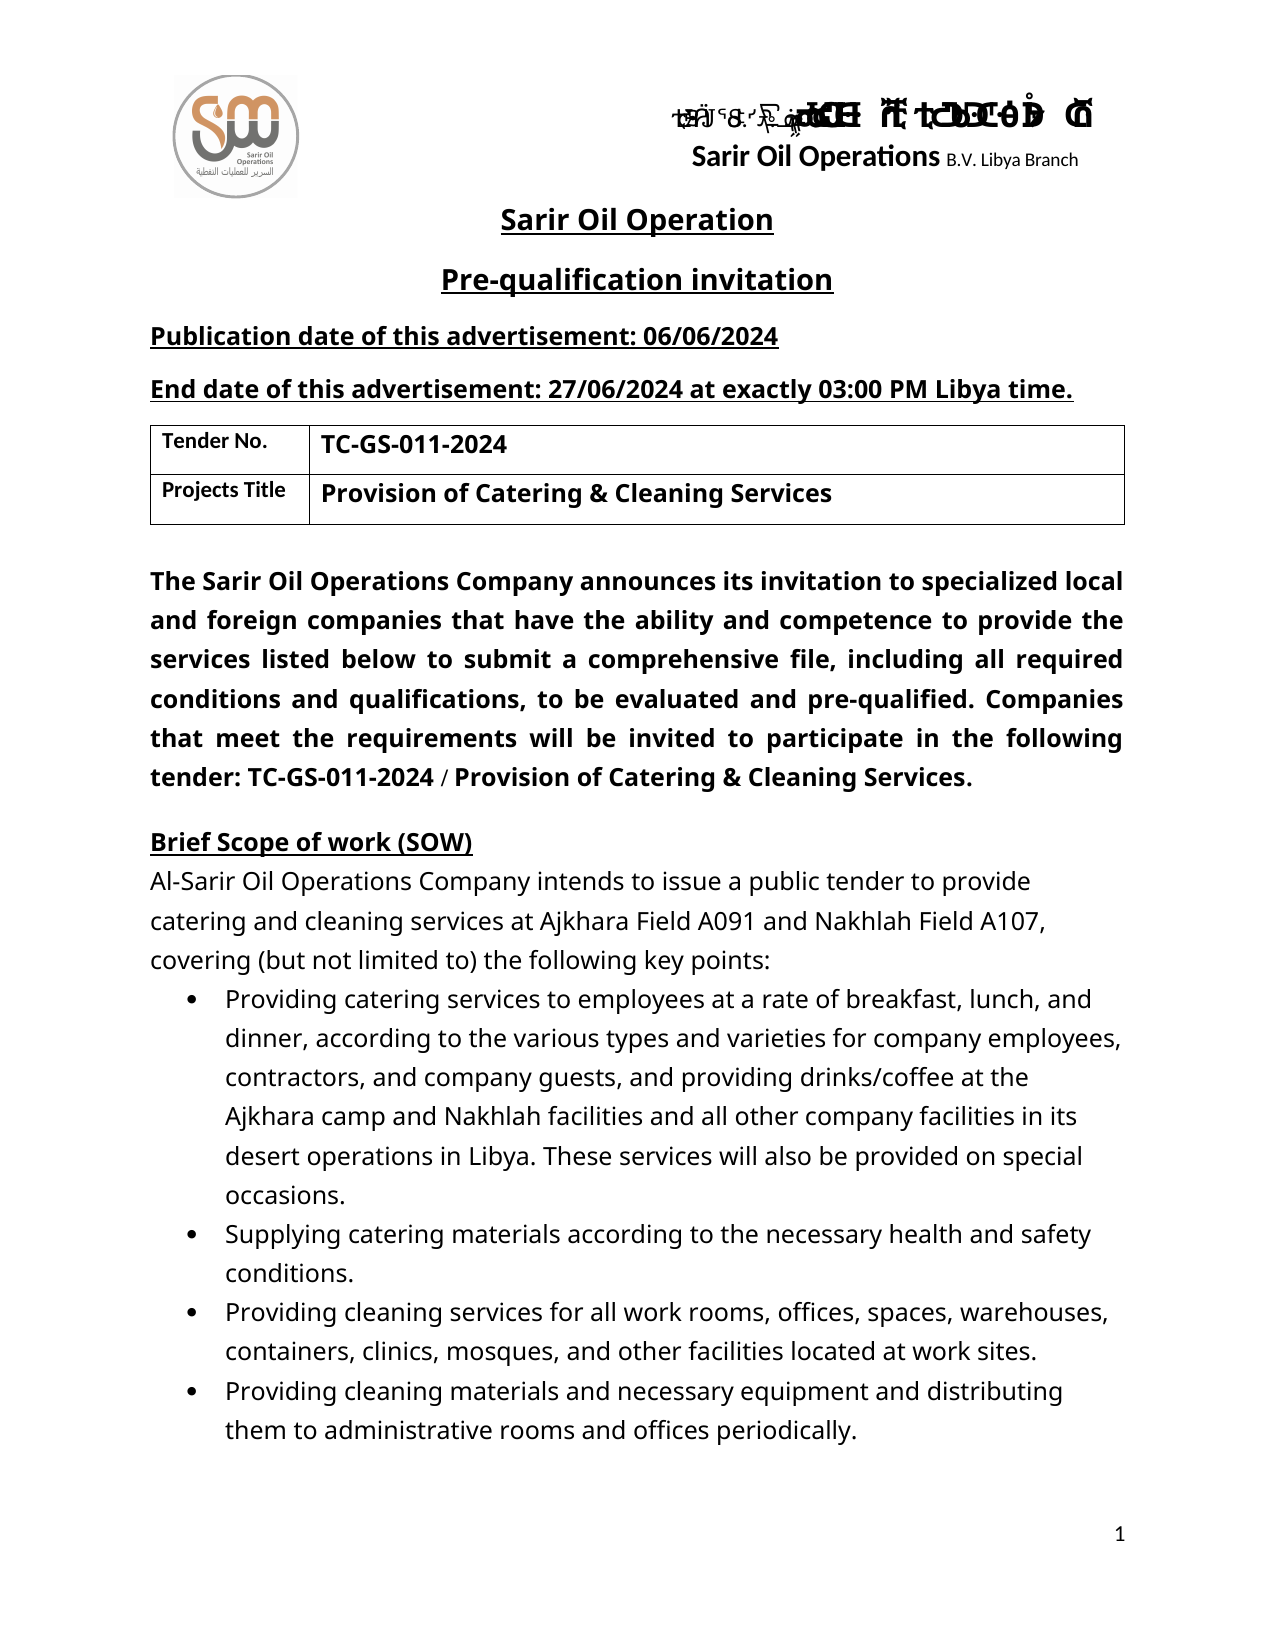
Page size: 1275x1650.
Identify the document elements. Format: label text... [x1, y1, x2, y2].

list Supplying catering materials according to the necessary health and safety conditions. [187, 1216, 1125, 1290]
table_header TC-GS-011-2024 [310, 426, 1124, 474]
list Providing cleaning materials and necessary equipment and distributing them to administrative rooms and offices periodically. [187, 1373, 1125, 1446]
text End date of this advertisement: 27/06/2024 at exactly 03:00 PM Libya time. [150, 372, 1125, 406]
table_header Tender No. [151, 426, 309, 474]
text The Sarir Oil Operations Company announces its invitation to specialized local and foreign companies that have the ability and competence to provide the services listed below to submit a comprehensive file, including all required conditions and qualifications, to be evaluated and pre-qualified. Companies that meet the requirements will be invited to participate in the following tender: TC-GS-011-2024 / Provision of Catering & Cleaning Services. [150, 564, 1125, 794]
text Pre-qualification invitation [150, 259, 1125, 298]
list Providing catering services to employees at a rate of breakfast, lunch, and dinner, according to the various types and varieties for company employees, contractors, and company guests, and providing drinks/coffee at the Ajkhara camp and Nakhlah facilities and all other company facilities in its desert operations in Libya. These services will also be provided on special occasions. [187, 981, 1125, 1211]
list Providing cleaning services for all work rooms, offices, spaces, warehouses, containers, clinics, mosques, and other facilities located at work sites. [187, 1295, 1125, 1368]
text Brief Scope of work (SOW) [150, 825, 1256, 859]
text Publication date of this advertisement: 06/06/2024 [150, 318, 1125, 352]
text Sarir Oil Operation [150, 199, 1125, 239]
table_cell Projects Title [151, 475, 309, 523]
text Al-Sarir Oil Operations Company intends to issue a public tender to provide catering and cleaning services at Ajkhara Field A091 and Nakhlah Field A107, covering (but not limited to) the following key points: [150, 864, 1125, 976]
table_cell Provision of Catering & Cleaning Services [310, 475, 1124, 523]
